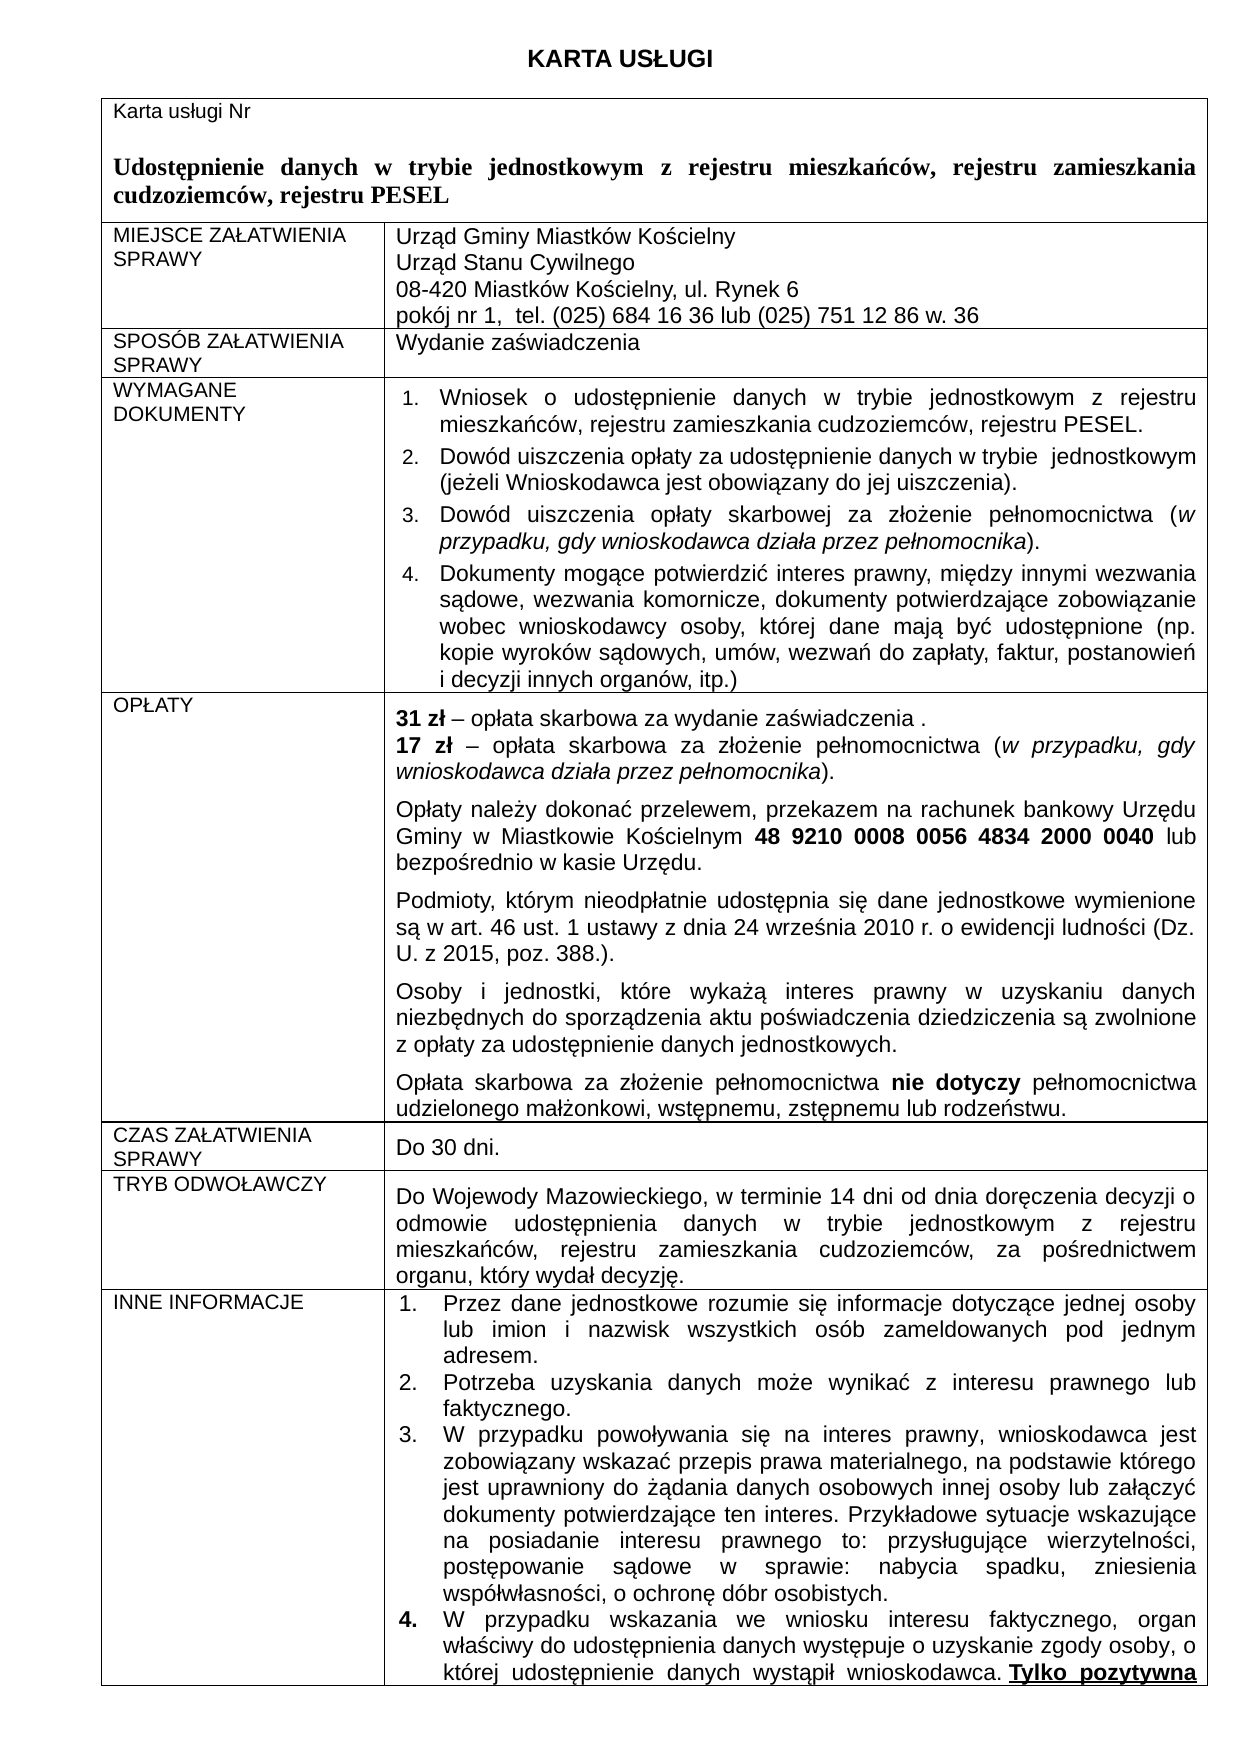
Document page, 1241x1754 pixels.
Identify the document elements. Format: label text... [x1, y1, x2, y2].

table_cell OPŁATY [102, 693, 384, 1121]
table_cell SPOSÓB ZAŁATWIENIA SPRAWY [102, 329, 384, 377]
table_cell Wydanie zaświadczenia [385, 329, 1207, 377]
table_cell Urząd Gminy Miastków Kościelny Urząd Stanu Cywilnego 08-420 Miastków Kościelny, ul. Rynek 6 pokój nr 1, tel. (025) 684 16 36 lub (025) 751 12 86 w. 36 [385, 223, 1207, 328]
table_cell Wniosek o udostępnienie danych w trybie jednostkowym z rejestru mieszkańców, rejestru zamieszkania cudzoziemców, rejestru PESEL. Dowód uiszczenia opłaty za udostępnienie danych w trybie jednostkowym (jeżeli Wnioskodawca jest obowiązany do jej uiszczenia). Dowód uiszczenia opłaty skarbowej za złożenie pełnomocnictwa (w przypadku, gdy wnioskodawca działa przez pełnomocnika). Dokumenty mogące potwierdzić interes prawny, między innymi wezwania sądowe, wezwania komornicze, dokumenty potwierdzające zobowiązanie wobec wnioskodawcy osoby, której dane mają być udostępnione (np. kopie wyroków sądowych, umów, wezwań do zapłaty, faktur, postanowień i decyzji innych organów, itp.) [385, 378, 1207, 692]
table_header Karta usługi Nr Udostępnienie danych w trybie jednostkowym z rejestru mieszkańców, rejestru zamieszkania cudzoziemców, rejestru PESEL [102, 99, 1207, 222]
table_cell 31 zł – opłata skarbowa za wydanie zaświadczenia . 17 zł – opłata skarbowa za złożenie pełnomocnictwa (w przypadku, gdy wnioskodawca działa przez pełnomocnika). Opłaty należy dokonać przelewem, przekazem na rachunek bankowy Urzędu Gminy w Miastkowie Kościelnym 48 9210 0008 0056 4834 2000 0040 lub bezpośrednio w kasie Urzędu. Podmioty, którym nieodpłatnie udostępnia się dane jednostkowe wymienione są w art. 46 ust. 1 ustawy z dnia 24 września 2010 r. o ewidencji ludności (Dz. U. z 2015, poz. 388.). Osoby i jednostki, które wykażą interes prawny w uzyskaniu danych niezbędnych do sporządzenia aktu poświadczenia dziedziczenia są zwolnione z opłaty za udostępnienie danych jednostkowych. Opłata skarbowa za złożenie pełnomocnictwa nie dotyczy pełnomocnictwa udzielonego małżonkowi, wstępnemu, zstępnemu lub rodzeństwu. [385, 693, 1207, 1121]
table_cell Do Wojewody Mazowieckiego, w terminie 14 dni od dnia doręczenia decyzji o odmowie udostępnienia danych w trybie jednostkowym z rejestru mieszkańców, rejestru zamieszkania cudzoziemców, za pośrednictwem organu, który wydał decyzję. [385, 1171, 1207, 1289]
subtitle KARTA USŁUGI [148, 44, 1093, 73]
table_cell CZAS ZAŁATWIENIA SPRAWY [102, 1123, 384, 1170]
table_cell WYMAGANE DOKUMENTY [102, 378, 384, 692]
table_cell INNE INFORMACJE [102, 1290, 384, 1685]
table_cell TRYB ODWOŁAWCZY [102, 1171, 384, 1289]
table_cell MIEJSCE ZAŁATWIENIA SPRAWY [102, 223, 384, 328]
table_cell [385, 1290, 1207, 1685]
table_cell Do 30 dni. [385, 1123, 1207, 1170]
